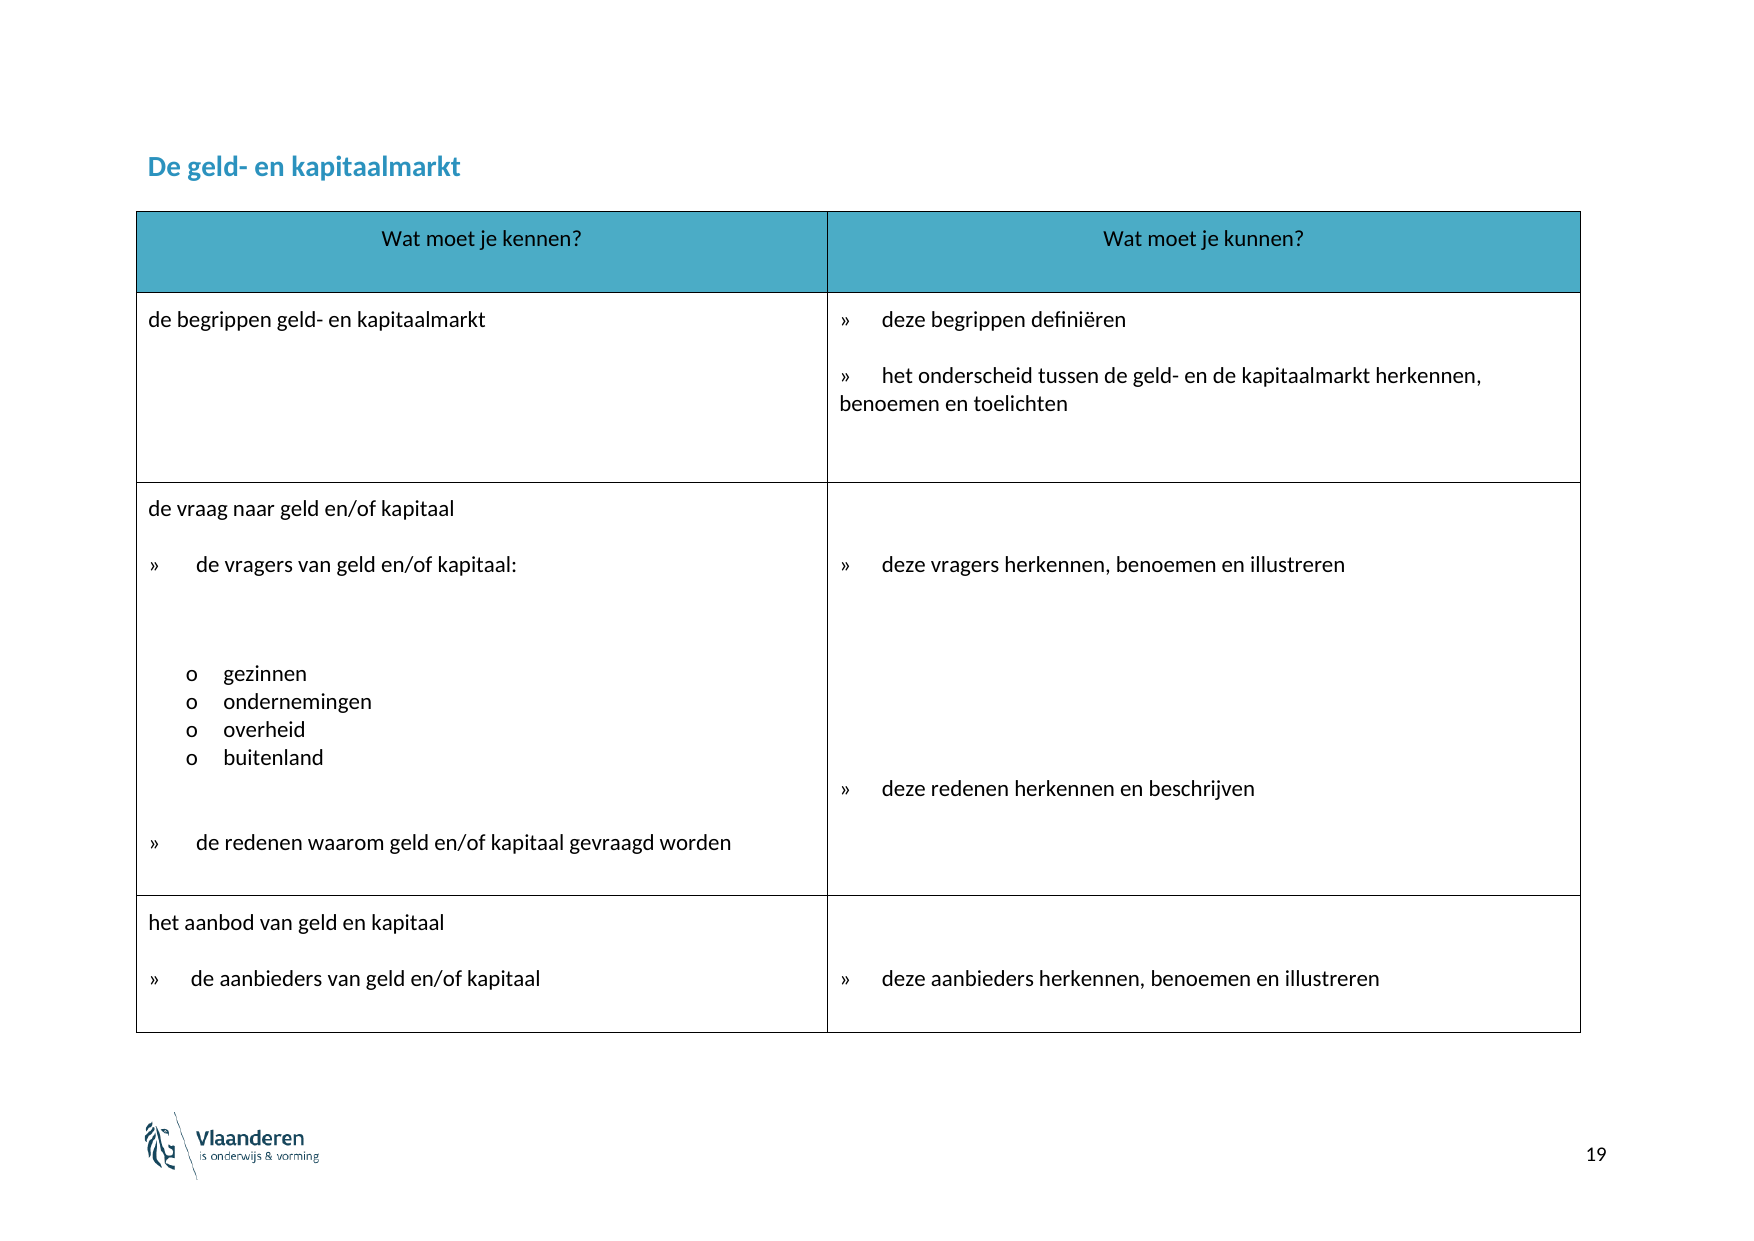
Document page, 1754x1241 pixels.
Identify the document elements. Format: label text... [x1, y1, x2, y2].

picture [144, 1112, 327, 1180]
table_cell de begrippen geld- en kapitaalmarkt [137, 293, 827, 482]
table_cell » deze vragers herkennen, benoemen en illustreren » deze redenen herkennen en beschrijven [828, 483, 1580, 895]
table_cell » deze begrippen definiëren » het onderscheid tussen de geld- en de kapitaalmarkt herkennen, benoemen en toelichten [828, 293, 1580, 482]
table_header Wat moet je kunnen? [828, 212, 1580, 292]
text De geld- en kapitaalmarkt [148, 148, 1606, 183]
table_cell de vraag naar geld en/of kapitaal » de vragers van geld en/of kapitaal: gezinnen ondernemingen overheid buitenland » de redenen waarom geld en/of kapitaal gevraagd worden [137, 483, 827, 895]
table_header Wat moet je kennen? [137, 212, 827, 292]
